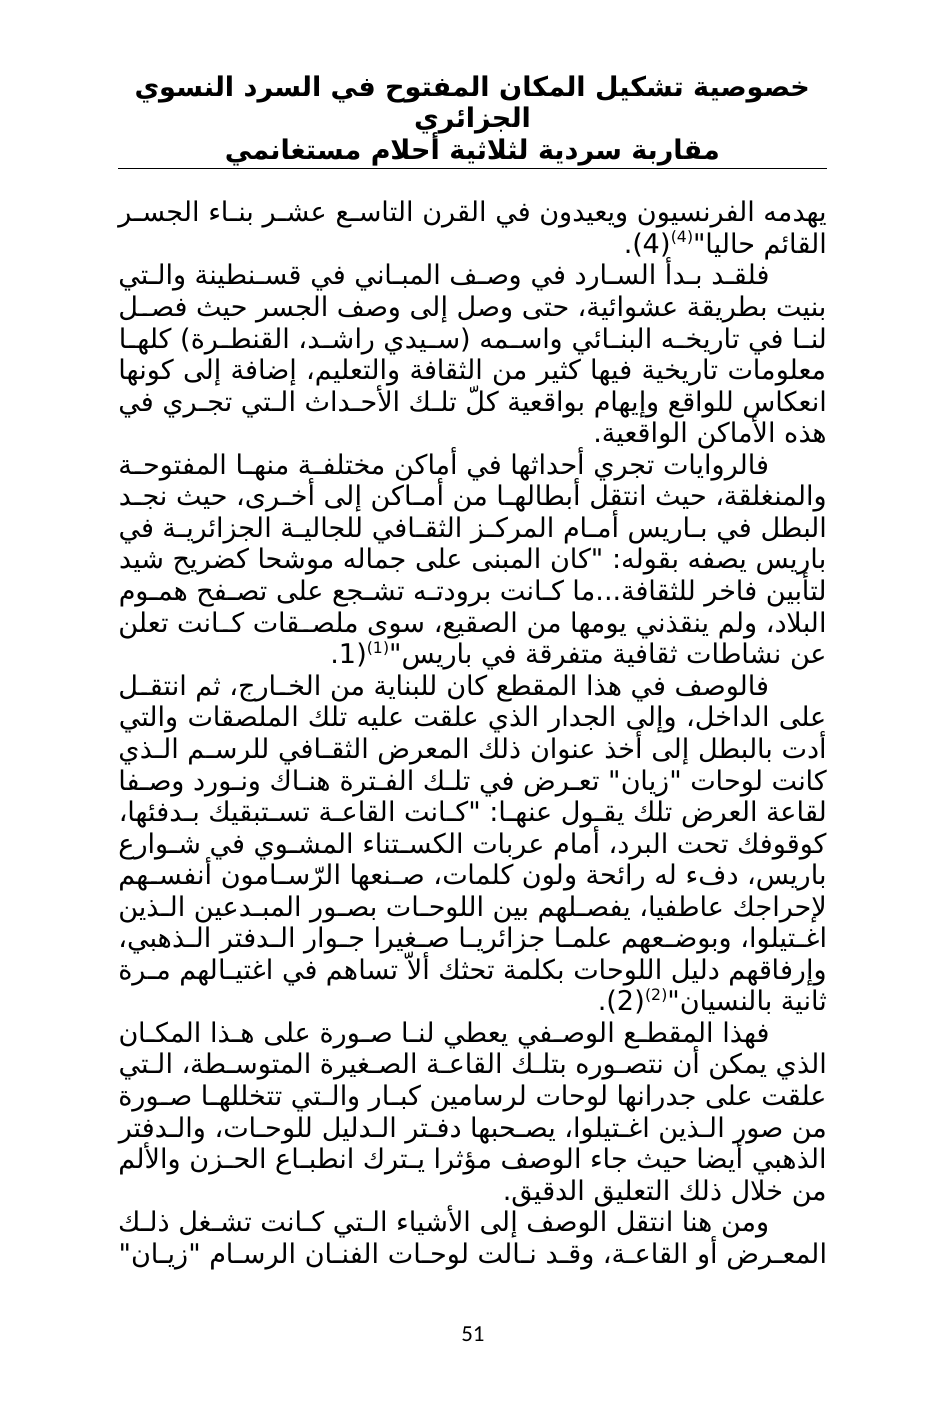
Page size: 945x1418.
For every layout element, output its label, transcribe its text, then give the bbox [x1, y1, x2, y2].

text فالوصف في هذا المقطع كان للبناية من الخارج، ثم انتقل على الداخل، وإلى الجدار الذي علقت عليه تلك الملصقات والتي أدت بالبطل إلى أخذ عنوان ذلك المعرض الثقافي للرسم الذي كانت لوحات "زيان" تعرض في تلك الفترة هناك ونورد وصفا لقاعة العرض تلك يقول عنها: "كانت القاعة تستبقيك بدفئها، كوقوفك تحت البرد، أمام عربات الكستناء المشوي في شوارع باريس، دفء له رائحة ولون كلمات، صنعها الرّسامون أنفسهم لإحراجك عاطفيا، يفصلهم بين اللوحات بصور المبدعين الذين اغتيلوا، وبوضعهم علما جزائريا صغيرا جوار الدفتر الذهبي، وإرفاقهم دليل اللوحات بكلمة تحثك ألاّ تساهم في اغتيالهم مرة ثانية بالنسيان"(2). [118, 670, 827, 1017]
text فالروايات تجري أحداثها في أماكن مختلفة منها المفتوحة والمنغلقة، حيث انتقل أبطالها من أماكن إلى أخرى، حيث نجد البطل في باريس أمام المركز الثقافي للجالية الجزائرية في باريس يصفه بقوله: "كان المبنى على جماله موشحا كضريح شيد لتأبين فاخر للثقافة...ما كانت برودته تشجع على تصفح هموم البلاد، ولم ينقذني يومها من الصقيع، سوى ملصقات كانت تعلن عن نشاطات ثقافية متفرقة في باريس"(1). [118, 449, 827, 670]
text فهذا المقطع الوصفي يعطي لنا صورة على هذا المكان الذي يمكن أن نتصوره بتلك القاعة الصغيرة المتوسطة، التي علقت على جدرانها لوحات لرسامين كبار والتي تتخللها صورة من صور الذين اغتيلوا، يصحبها دفتر الدليل للوحات، والدفتر الذهبي أيضا حيث جاء الوصف مؤثرا يترك انطباع الحزن والألم من خلال ذلك التعليق الدقيق. [118, 1017, 827, 1207]
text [118, 197, 827, 260]
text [118, 1207, 827, 1270]
text فلقد بدأ السارد في وصف المباني في قسنطينة والتي بنيت بطريقة عشوائية، حتى وصل إلى وصف الجسر حيث فصل لنا في تاريخه البنائي واسمه (سيدي راشد، القنطرة) كلها معلومات تاريخية فيها كثير من الثقافة والتعليم، إضافة إلى كونها انعكاس للواقع وإيهام بواقعية كلّ تلك الأحداث التي تجري في هذه الأماكن الواقعية. [118, 260, 827, 449]
